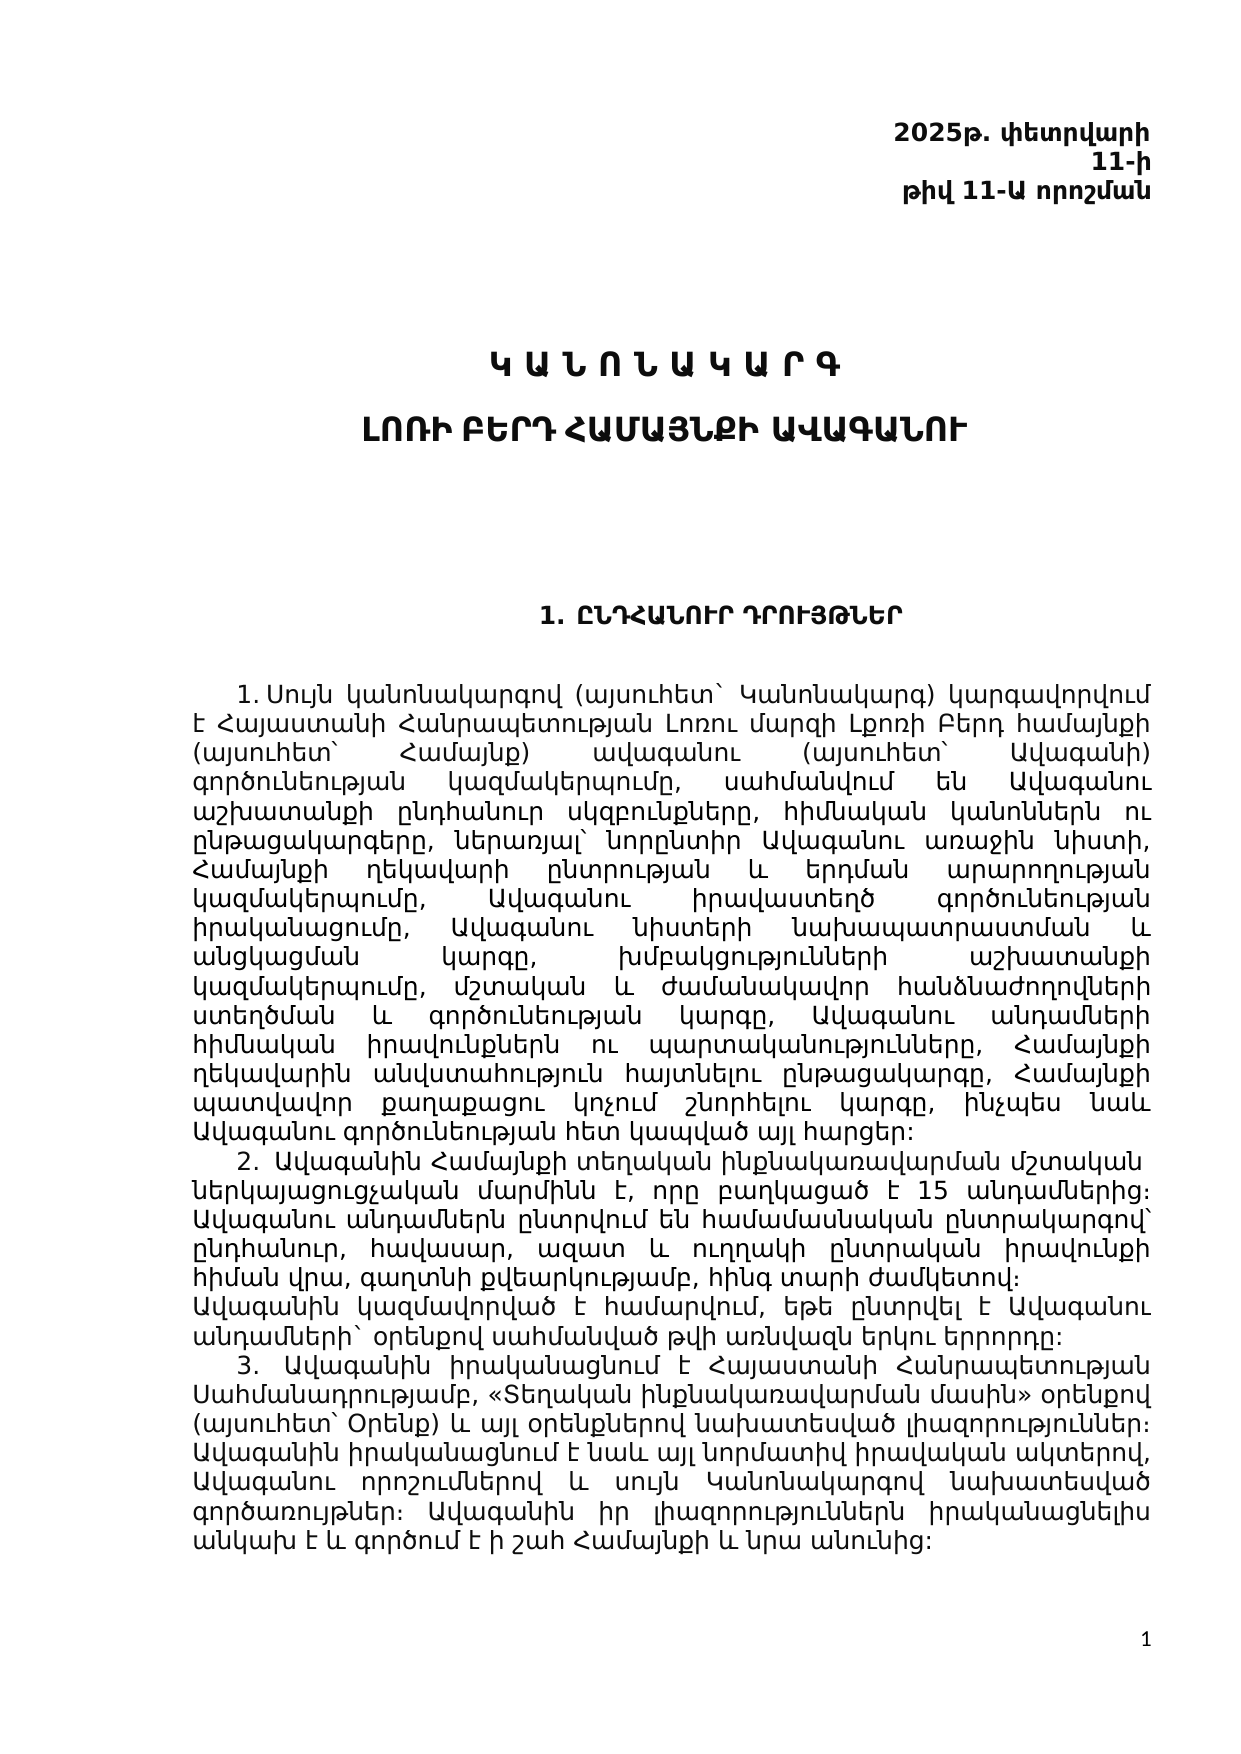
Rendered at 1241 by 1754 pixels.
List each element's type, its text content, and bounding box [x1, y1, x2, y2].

text թիվ 11-Ա որոշման [177, 176, 1152, 206]
list Սույն կանոնակարգով (այսուհետ` Կանոնակարգ) կարգավորվում է Հայաստանի Հանրապետության Լոռու մարզի Լքոռի Բերդ համայնքի (այսուհետ՝ Համայնք) ավագանու (այսուհետ՝ Ավագանի) գործունեության կազմակերպումը, սահմանվում են Ավագանու աշխատանքի ընդհանուր սկզբունքները, հիմնական կանոններն ու ընթացակարգերը, ներառյալ՝ նորընտիր Ավագանու առաջին նիստի, Համայնքի ղեկավարի ընտրության և երդման արարողության կազմակերպումը, Ավագանու իրավաստեղծ գործունեության իրականացումը, Ավագանու նիստերի նախապատրաստման և անցկացման կարգը, խմբակցությունների աշխատանքի կազմակերպումը, մշտական ​​և ժամանակավոր հանձնաժողովների ստեղծման և գործունեության կարգը, Ավագանու անդամների հիմնական իրավունքներն ու պարտականությունները, Համայնքի ղեկավարին անվստահություն հայտնելու ընթացակարգը, Համայնքի պատվավոր քաղաքացու կոչում շնորհելու կարգը, ինչպես նաև Ավագանու գործունեության հետ կապված այլ հարցեր: [192, 680, 1152, 1147]
list Ավագանին Համայնքի տեղական ինքնակառավարման մշտական ​​ներկայացուցչական մարմինն է, որը բաղկացած է 15 անդամներից։ Ավագանու անդամներն ընտրվում են համամասնական ընտրակարգով՝ ընդհանուր, հավասար, ազատ և ուղղակի ընտրական իրավունքի հիման վրա, գաղտնի քվեարկությամբ, հինգ տարի ժամկետով։ Ավագանին կազմավորված է համարվում, եթե ընտրվել է Ավագանու անդամների` օրենքով սահմանված թվի առնվազն երկու երրորդը: [192, 1147, 1152, 1351]
list Ավագանին իրականացնում է Հայաստանի Հանրապետության Սահմանադրությամբ, «Տեղական ինքնակառավարման մասին» օրենքով (այսուհետ՝ Օրենք) և այլ օրենքներով նախատեսված լիազորություններ։ Ավագանին իրականացնում է նաև այլ նորմատիվ իրավական ակտերով, Ավագանու որոշումներով և սույն Կանոնակարգով նախատեսված գործառույթներ։ Ավագանին իր լիազորություններն իրականացնելիս անկախ է և գործում է ի շահ Համայնքի և նրա անունից: [192, 1351, 1152, 1555]
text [177, 118, 1152, 176]
text Կ Ա Ն Ո Ն Ա Կ Ա Ր Գ [177, 346, 1152, 385]
text ԼՈՌԻ ԲԵՐԴ ՀԱՄԱՅՆՔԻ ԱՎԱԳԱՆՈՒ [177, 406, 1152, 451]
list ԸՆԴՀԱՆՈՒՐ ԴՐՈՒՅԹՆԵՐ [290, 601, 1152, 630]
